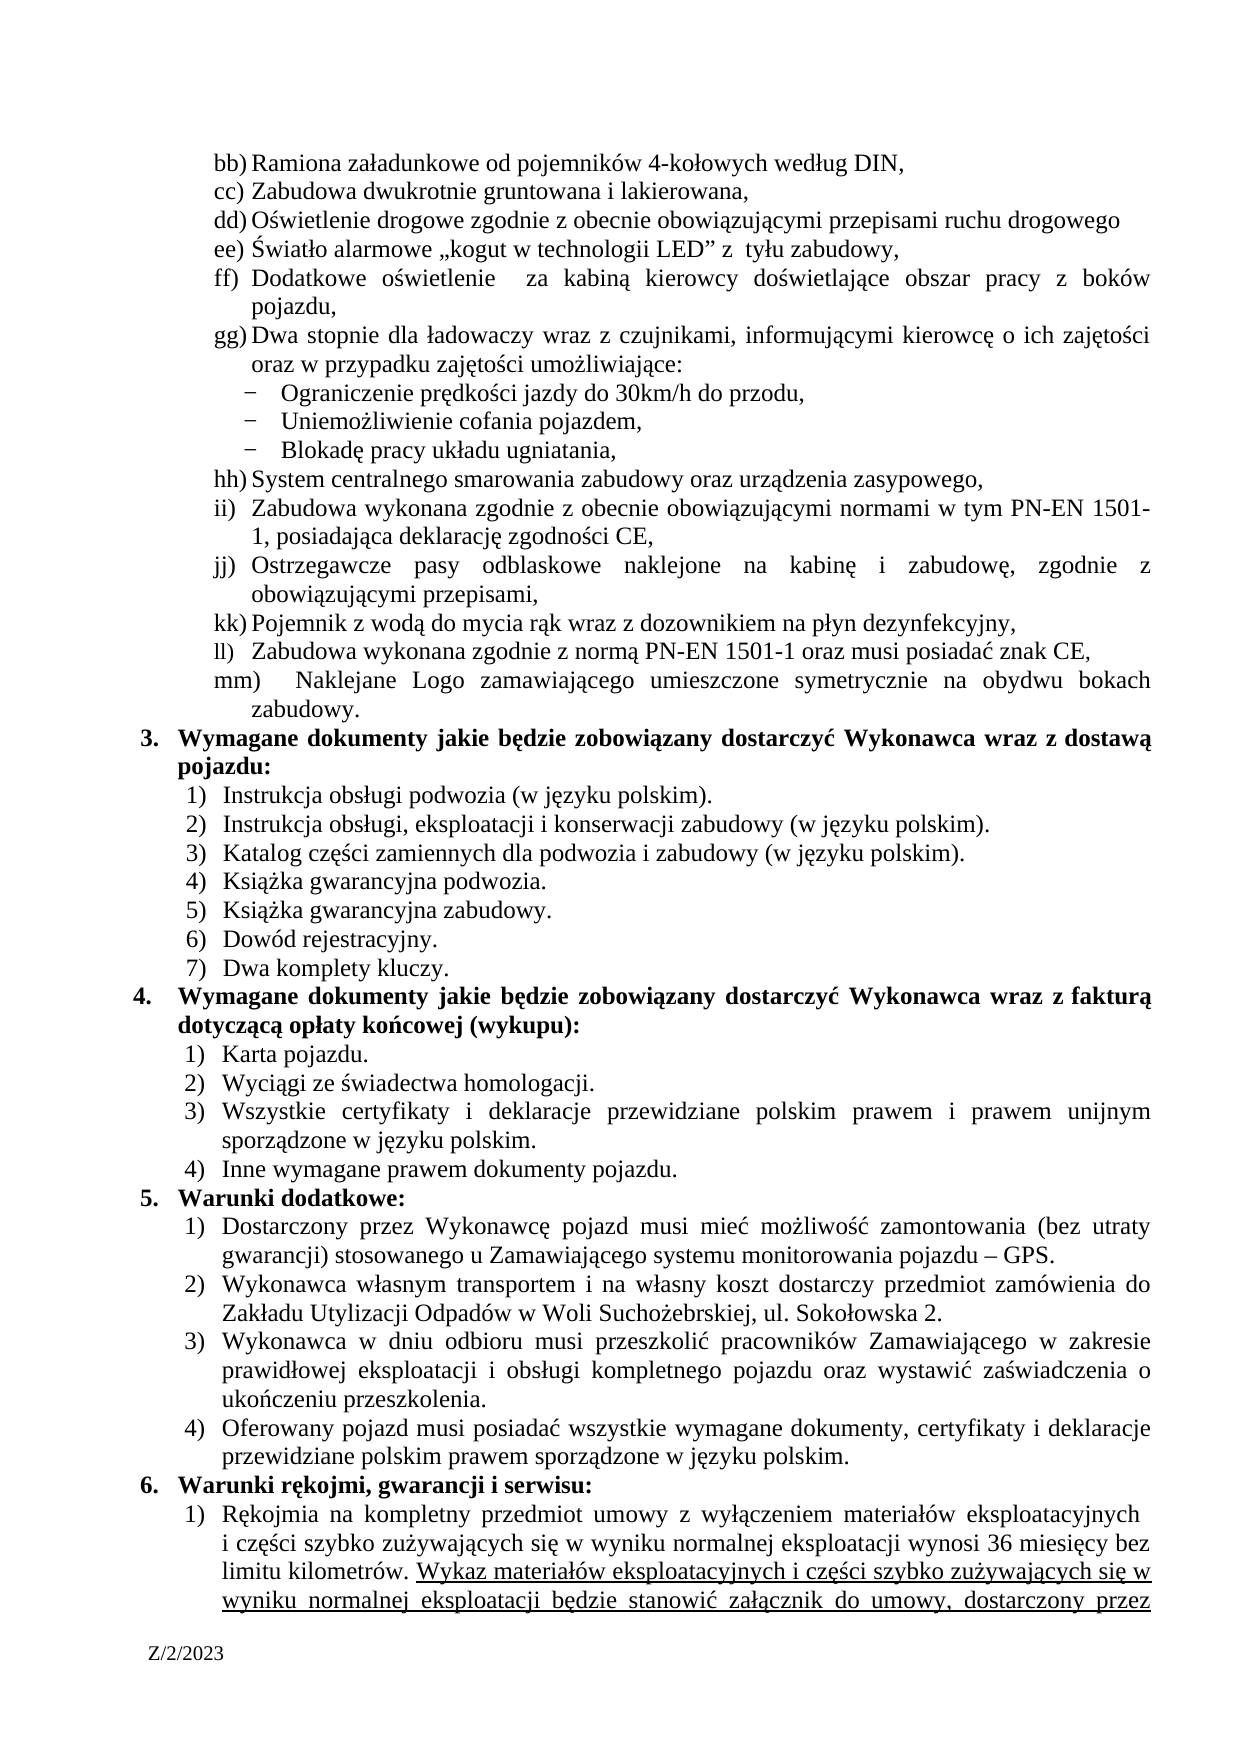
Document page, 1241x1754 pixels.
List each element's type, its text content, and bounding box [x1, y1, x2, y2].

list Wykonawca w dniu odbioru musi przeszkolić pracowników Zamawiającego w zakresie prawidłowej eksploatacji i obsługi kompletnego pojazdu oraz wystawić zaświadczenia o ukończeniu przeszkolenia. [184, 1326, 1152, 1413]
list Zabudowa dwukrotnie gruntowana i lakierowana, [214, 176, 1152, 205]
list Wymagane dokumenty jakie będzie zobowiązany dostarczyć Wykonawca wraz z fakturą dotyczącą opłaty końcowej (wykupu): [133, 981, 1152, 1039]
list Ostrzegawcze pasy odblaskowe naklejone na kabinę i zabudowę, zgodnie z obowiązującymi przepisami, [214, 550, 1152, 608]
list Wszystkie certyfikaty i deklaracje przewidziane polskim prawem i prawem unijnym sporządzone w języku polskim. [184, 1096, 1152, 1154]
list Książka gwarancyjna zabudowy. [186, 895, 1152, 924]
list Zabudowa wykonana zgodnie z normą PN-EN 1501-1 oraz musi posiadać znak CE, [214, 636, 1152, 665]
list Dowód rejestracyjny. [186, 924, 1152, 953]
list Uniemożliwienie cofania pojazdem, [243, 406, 1152, 435]
list Naklejane Logo zamawiającego umieszczone symetrycznie na obydwu bokach zabudowy. [214, 665, 1152, 723]
list Ograniczenie prędkości jazdy do 30km/h do przodu, [243, 378, 1152, 406]
list Instrukcja obsługi, eksploatacji i konserwacji zabudowy (w języku polskim). [186, 809, 1152, 838]
list Warunki dodatkowe: [140, 1183, 1152, 1211]
list Wyciągi ze świadectwa homologacji. [184, 1068, 1152, 1096]
list Pojemnik z wodą do mycia rąk wraz z dozownikiem na płyn dezynfekcyjny, [214, 608, 1152, 636]
list Dwa komplety kluczy. [186, 953, 1152, 981]
list Wykonawca własnym transportem i na własny koszt dostarczy przedmiot zamówienia do Zakładu Utylizacji Odpadów w Woli Suchożebrskiej, ul. Sokołowska 2. [184, 1269, 1152, 1326]
list Wymagane dokumenty jakie będzie zobowiązany dostarczyć Wykonawca wraz z dostawą pojazdu: [140, 723, 1152, 780]
list Instrukcja obsługi podwozia (w języku polskim). [186, 780, 1152, 809]
list Światło alarmowe „kogut w technologii LED” z tyłu zabudowy, [214, 234, 1152, 263]
list Blokadę pracy układu ugniatania, [243, 435, 1152, 464]
list Warunki rękojmi, gwarancji i serwisu: [140, 1470, 1152, 1499]
list Oświetlenie drogowe zgodnie z obecnie obowiązującymi przepisami ruchu drogowego [214, 205, 1152, 234]
list Inne wymagane prawem dokumenty pojazdu. [184, 1154, 1152, 1183]
list Książka gwarancyjna podwozia. [186, 866, 1152, 895]
list Dodatkowe oświetlenie za kabiną kierowcy doświetlające obszar pracy z boków pojazdu, [214, 263, 1152, 320]
list Dwa stopnie dla ładowaczy wraz z czujnikami, informującymi kierowcę o ich zajętości oraz w przypadku zajętości umożliwiające: [214, 320, 1152, 378]
list Zabudowa wykonana zgodnie z obecnie obowiązującymi normami w tym PN-EN 1501-1, posiadająca deklarację zgodności CE, [214, 493, 1152, 550]
list Dostarczony przez Wykonawcę pojazd musi mieć możliwość zamontowania (bez utraty gwarancji) stosowanego u Zamawiającego systemu monitorowania pojazdu – GPS. [184, 1211, 1152, 1269]
list Oferowany pojazd musi posiadać wszystkie wymagane dokumenty, certyfikaty i deklaracje przewidziane polskim prawem sporządzone w języku polskim. [184, 1413, 1152, 1470]
list Ramiona załadunkowe od pojemników 4-kołowych według DIN, [214, 148, 1152, 176]
list Karta pojazdu. [184, 1039, 1152, 1068]
list System centralnego smarowania zabudowy oraz urządzenia zasypowego, [214, 464, 1152, 493]
list Katalog części zamiennych dla podwozia i zabudowy (w języku polskim). [186, 838, 1152, 866]
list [184, 1499, 1152, 1614]
